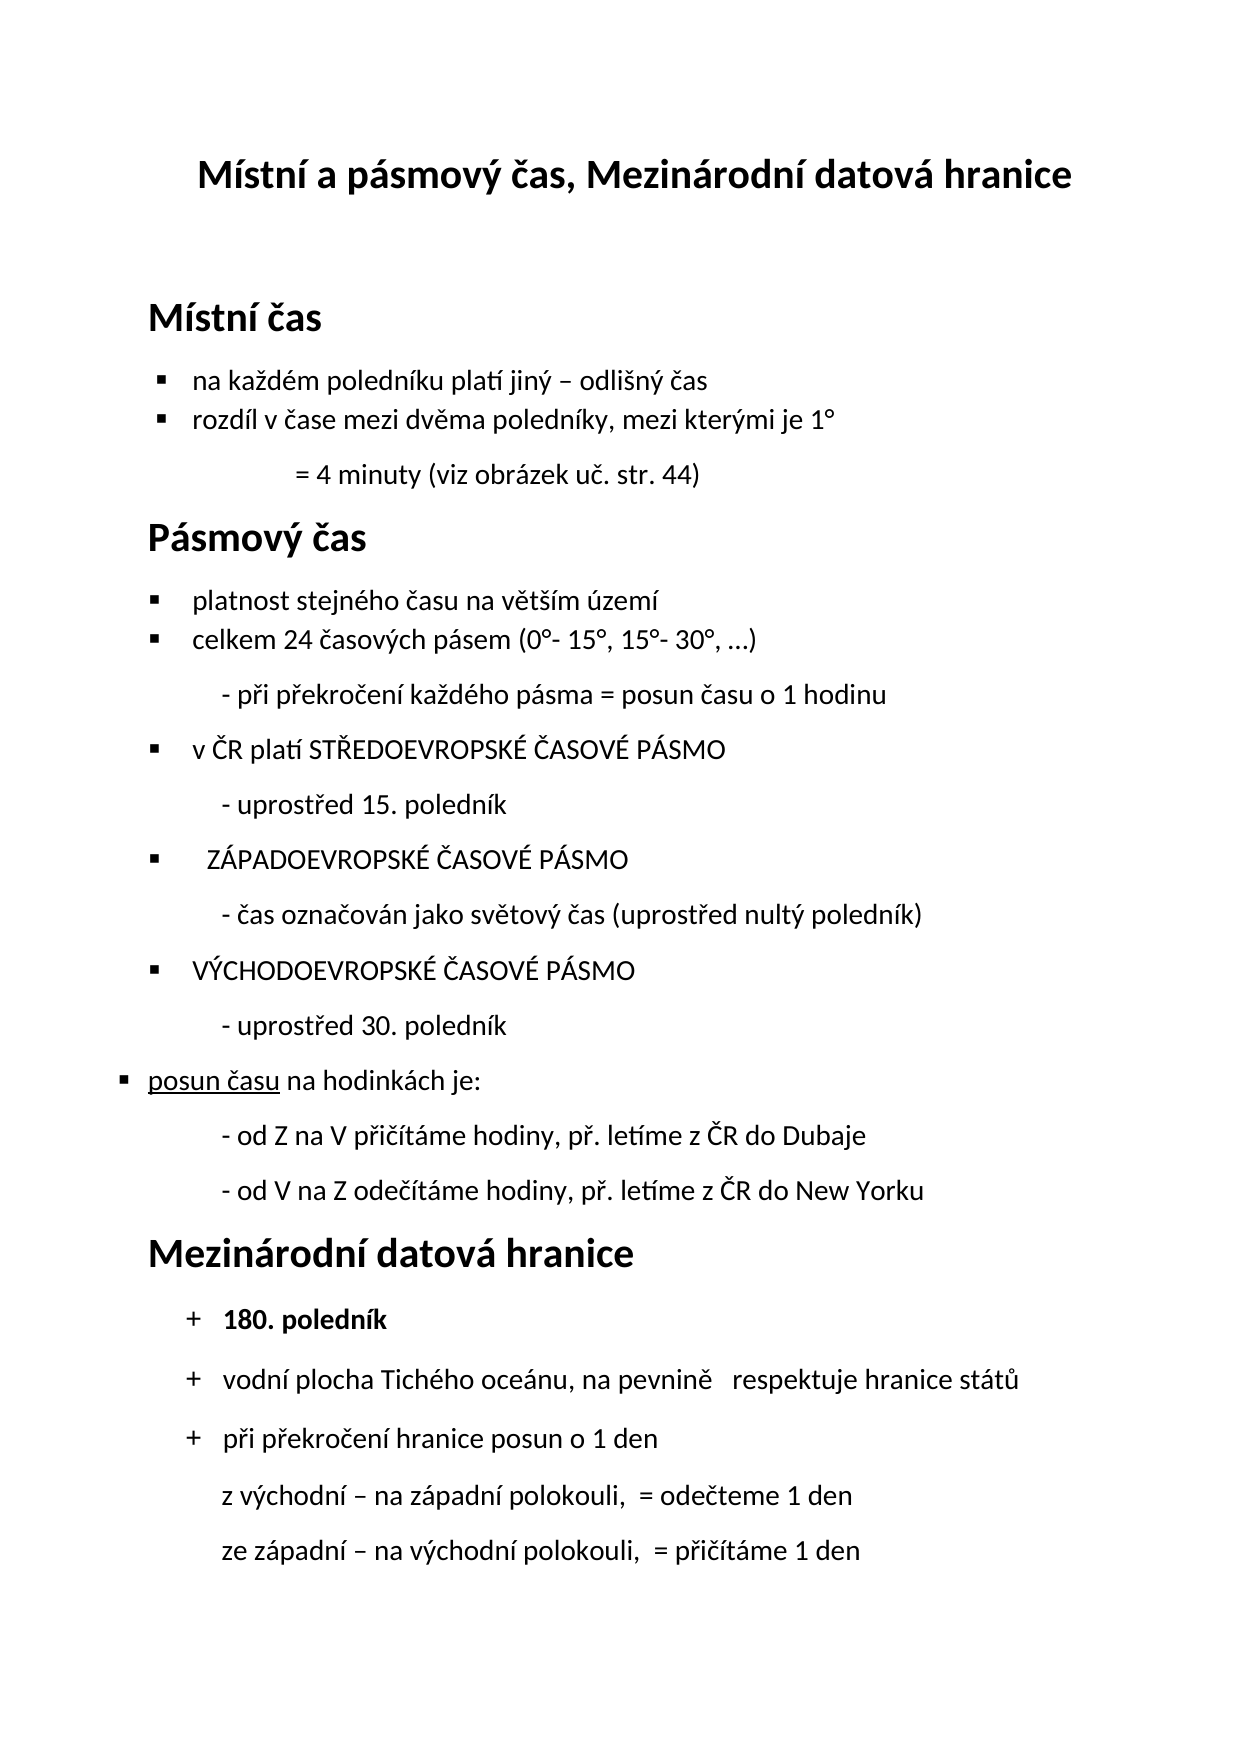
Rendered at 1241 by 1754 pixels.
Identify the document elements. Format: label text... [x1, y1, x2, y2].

list VÝCHODOEVROPSKÉ ČASOVÉ PÁSMO [148, 952, 1122, 987]
text = 4 minuty (viz obrázek uč. str. 44) [148, 456, 1122, 491]
list 180. poledník [185, 1299, 1122, 1338]
list při překročení hranice posun o 1 den [185, 1418, 1122, 1457]
text - čas označován jako světový čas (uprostřed nultý poledník) [148, 896, 1122, 932]
text - při překročení každého pásma = posun času o 1 hodinu [148, 676, 1122, 712]
list vodní plocha Tichého oceánu, na pevnině respektuje hranice států [185, 1358, 1122, 1398]
list v ČR platí STŘEDOEVROPSKÉ ČASOVÉ PÁSMO [148, 731, 1122, 767]
text Pásmový čas [148, 511, 1122, 562]
text - od Z na V přičítáme hodiny, př. letíme z ČR do Dubaje [148, 1117, 1122, 1152]
text Místní čas [148, 291, 1122, 342]
list na každém poledníku platí jiný – odlišný čas [154, 362, 1122, 398]
text - uprostřed 15. poledník [148, 786, 1122, 822]
text z východní – na západní polokouli, = odečteme 1 den [148, 1477, 1122, 1513]
text ze západní – na východní polokouli, = přičítáme 1 den [148, 1532, 1122, 1568]
list posun času na hodinkách je: [117, 1062, 1122, 1097]
list platnost stejného času na větším území [148, 582, 1122, 618]
text - od V na Z odečítáme hodiny, př. letíme z ČR do New Yorku [148, 1172, 1122, 1208]
list celkem 24 časových pásem (0°- 15°, 15°- 30°, …) [148, 621, 1122, 657]
list rozdíl v čase mezi dvěma poledníky, mezi kterými je 1° [154, 401, 1122, 436]
list ZÁPADOEVROPSKÉ ČASOVÉ PÁSMO [148, 841, 1122, 877]
text - uprostřed 30. poledník [148, 1007, 1122, 1042]
text Mezinárodní datová hranice [148, 1227, 1122, 1278]
text Místní a pásmový čas, Mezinárodní datová hranice [148, 148, 1122, 198]
